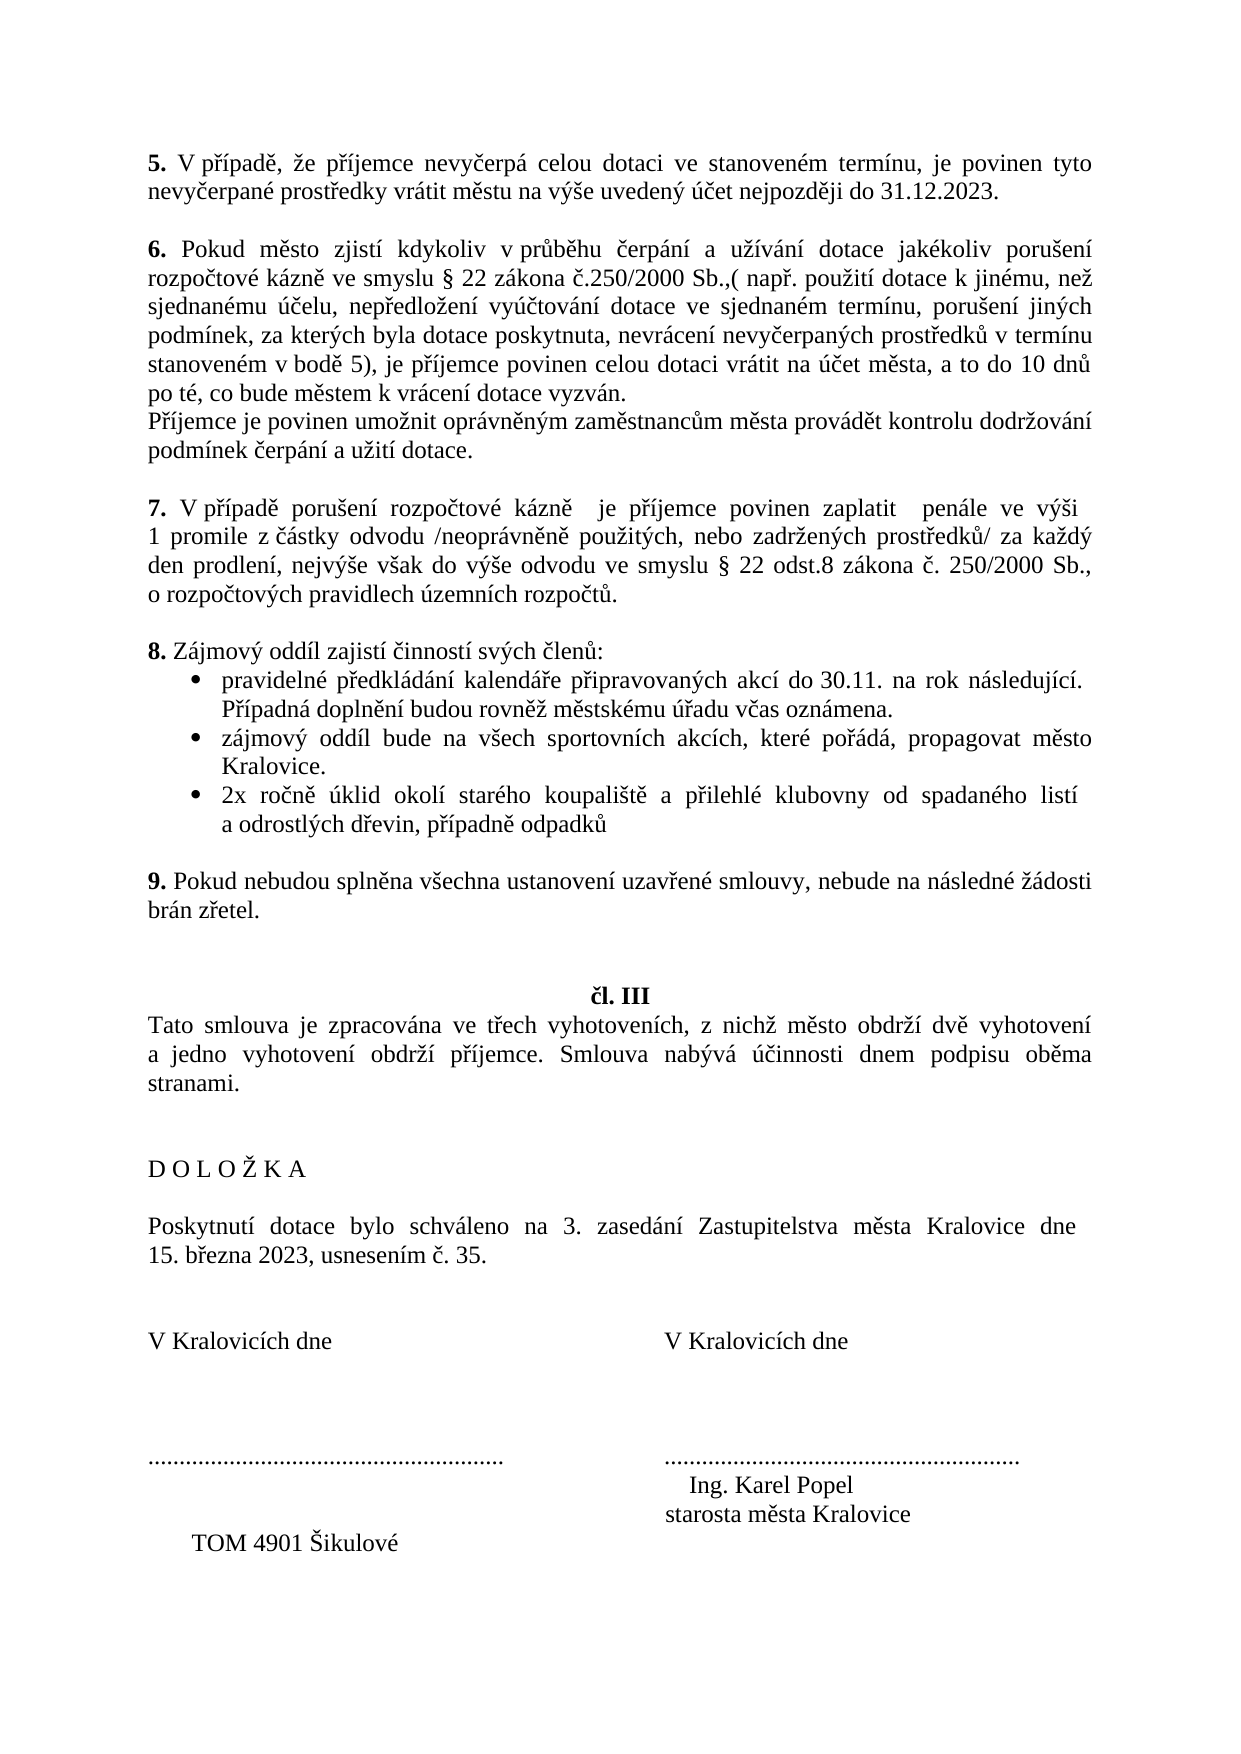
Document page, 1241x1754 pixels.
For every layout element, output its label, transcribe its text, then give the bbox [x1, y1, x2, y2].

text Příjemce je povinen umožnit oprávněným zaměstnancům města provádět kontrolu dodržování podmínek čerpání a užití dotace. [148, 406, 1093, 464]
text Tato smlouva je zpracována ve třech vyhotoveních, z nichž město obdrží dvě vyhotovení a jedno vyhotovení obdrží příjemce. Smlouva nabývá účinnosti dnem podpisu oběma stranami. [148, 1010, 1093, 1096]
text Ing. Karel Popel [148, 1470, 1093, 1499]
text V Kralovicích dne V Kralovicích dne [148, 1326, 1093, 1355]
text 8. Zájmový oddíl zajistí činností svých členů: [148, 636, 1093, 665]
text starosta města Kralovice [148, 1499, 1093, 1528]
text 6. Pokud město zjistí kdykoliv v průběhu čerpání a užívání dotace jakékoliv porušení rozpočtové kázně ve smyslu § 22 zákona č.250/2000 Sb.,( např. použití dotace k jinému, než sjednanému účelu, nepředložení vyúčtování dotace ve sjednaném termínu, porušení jiných podmínek, za kterých byla dotace poskytnuta, nevrácení nevyčerpaných prostředků v termínu stanoveném v bodě 5), je příjemce povinen celou dotaci vrátit na účet města, a to do 10 dnů po té, co bude městem k vrácení dotace vyzván. [148, 234, 1093, 406]
text 7. V případě porušení rozpočtové kázně je příjemce povinen zaplatit penále ve výši 1 promile z částky odvodu /neoprávněně použitých, nebo zadržených prostředků/ za každý den prodlení, nejvýše však do výše odvodu ve smyslu § 22 odst.8 zákona č. 250/2000 Sb., o rozpočtových pravidlech územních rozpočtů. [148, 493, 1093, 608]
text TOM 4901 Šikulové [148, 1528, 1093, 1556]
text ......................................................... ......................................................... [148, 1441, 1093, 1470]
text čl. III [148, 981, 1093, 1010]
text D O L O Ž K A [148, 1154, 1093, 1183]
text 5. V případě, že příjemce nevyčerpá celou dotaci ve stanoveném termínu, je povinen tyto nevyčerpané prostředky vrátit městu na výše uvedený účet nejpozději do 31.12.2023. [148, 148, 1093, 205]
list 2x ročně úklid okolí starého koupaliště a přilehlé klubovny od spadaného listí a odrostlých dřevin, případně odpadků [191, 780, 1093, 838]
text 9. Pokud nebudou splněna všechna ustanovení uzavřené smlouvy, nebude na následné žádosti brán zřetel. [148, 866, 1093, 924]
list zájmový oddíl bude na všech sportovních akcích, které pořádá, propagovat město Kralovice. [191, 723, 1093, 780]
list pravidelné předkládání kalendáře připravovaných akcí do 30.11. na rok následující. Případná doplnění budou rovněž městskému úřadu včas oznámena. [191, 665, 1093, 723]
text Poskytnutí dotace bylo schváleno na 3. zasedání Zastupitelstva města Kralovice dne 15. března 2023, usnesením č. 35. [148, 1211, 1093, 1269]
